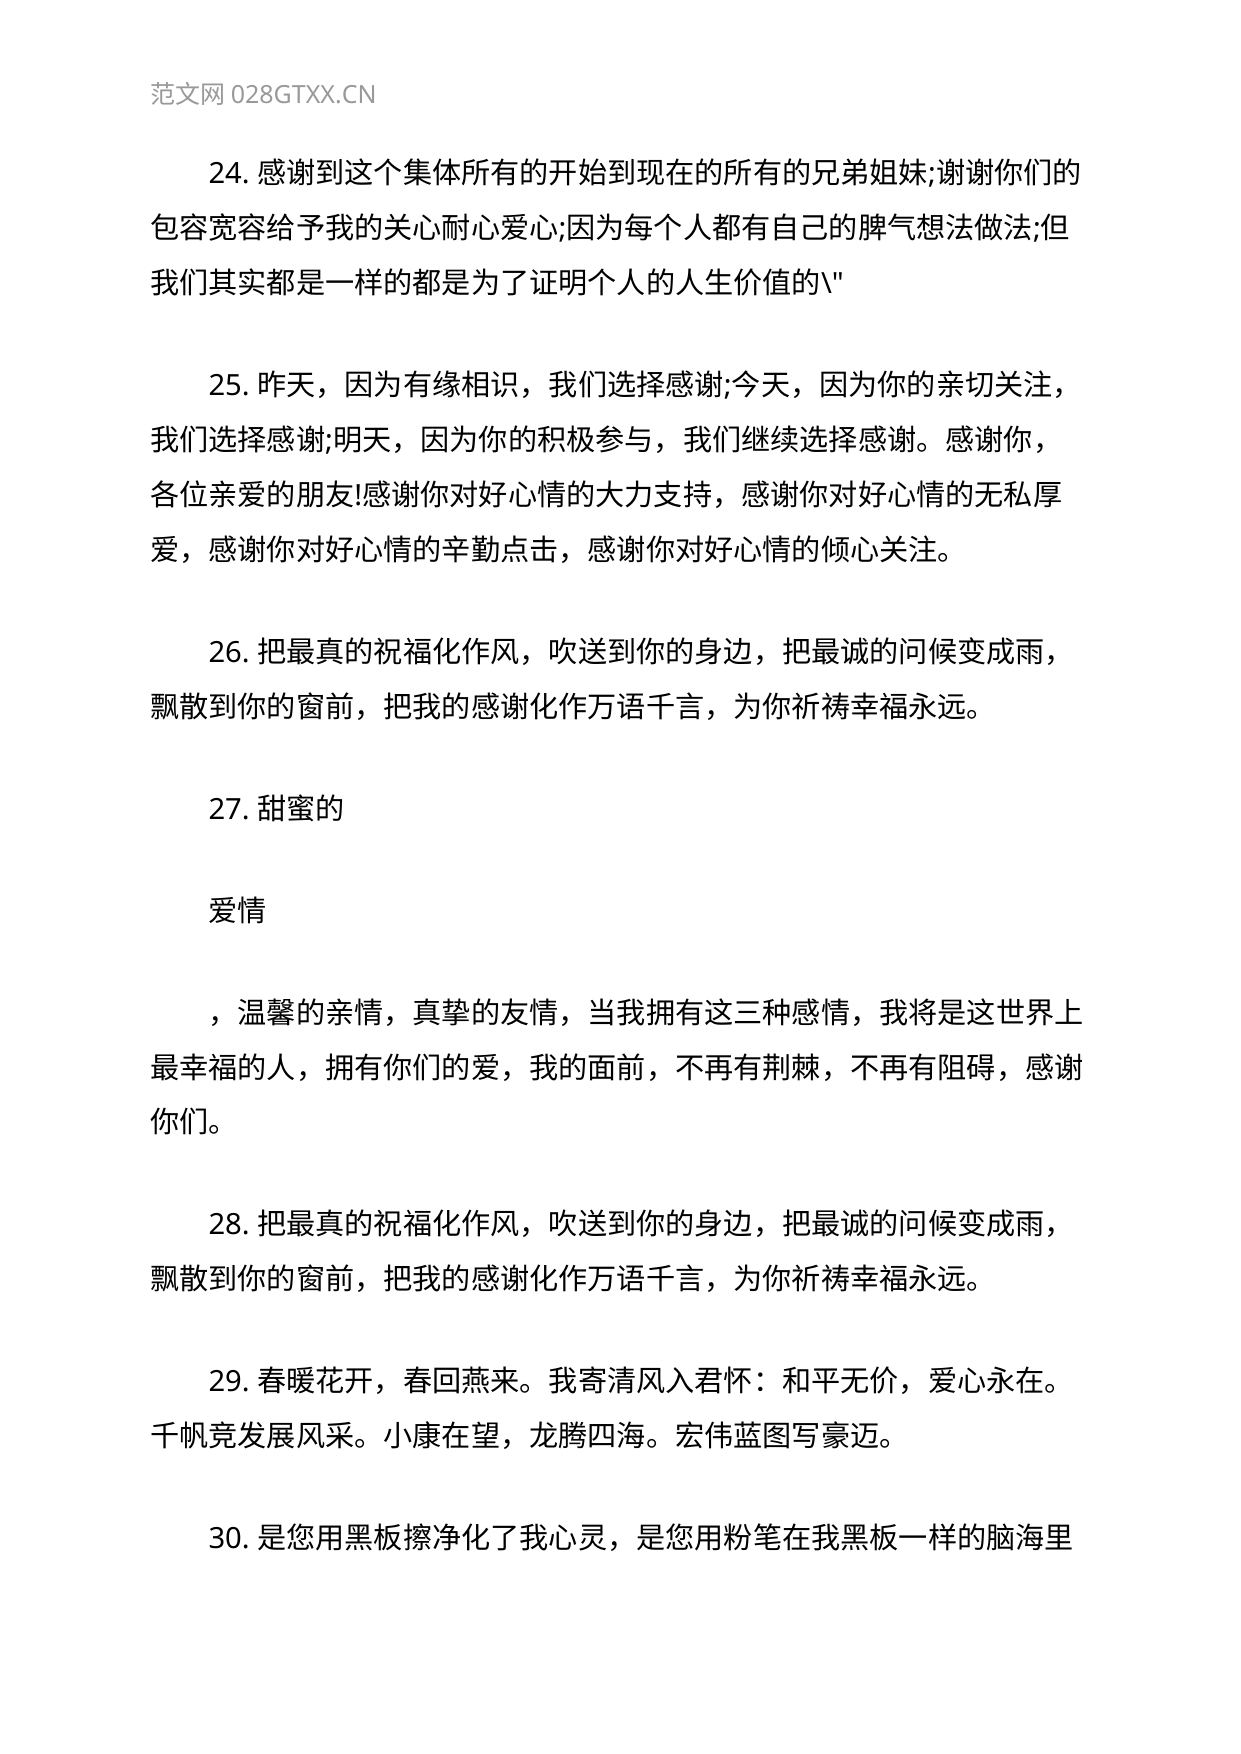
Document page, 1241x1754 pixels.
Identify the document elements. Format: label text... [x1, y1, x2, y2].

text 24. 感谢到这个集体所有的开始到现在的所有的兄弟姐妹;谢谢你们的包容宽容给予我的关心耐心爱心;因为每个人都有自己的脾气想法做法;但我们其实都是一样的都是为了证明个人的人生价值的\" [150, 150, 1090, 302]
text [150, 1514, 1090, 1557]
text 25. 昨天，因为有缘相识，我们选择感谢;今天，因为你的亲切关注，我们选择感谢;明天，因为你的积极参与，我们继续选择感谢。感谢你，各位亲爱的朋友!感谢你对好心情的大力支持，感谢你对好心情的无私厚爱，感谢你对好心情的辛勤点击，感谢你对好心情的倾心关注。 [150, 362, 1090, 569]
text 28. 把最真的祝福化作风，吹送到你的身边，把最诚的问候变成雨，飘散到你的窗前，把我的感谢化作万语千言，为你祈祷幸福永远。 [150, 1201, 1090, 1298]
text 29. 春暖花开，春回燕来。我寄清风入君怀：和平无价，爱心永在。千帆竞发展风采。小康在望，龙腾四海。宏伟蓝图写豪迈。 [150, 1358, 1090, 1455]
text ，温馨的亲情，真挚的友情，当我拥有这三种感情，我将是这世界上最幸福的人，拥有你们的爱，我的面前，不再有荆棘，不再有阻碍，感谢你们。 [150, 989, 1090, 1141]
text 爱情 [150, 887, 1090, 930]
text 27. 甜蜜的 [150, 786, 1090, 828]
text 26. 把最真的祝福化作风，吹送到你的身边，把最诚的问候变成雨，飘散到你的窗前，把我的感谢化作万语千言，为你祈祷幸福永远。 [150, 629, 1090, 726]
